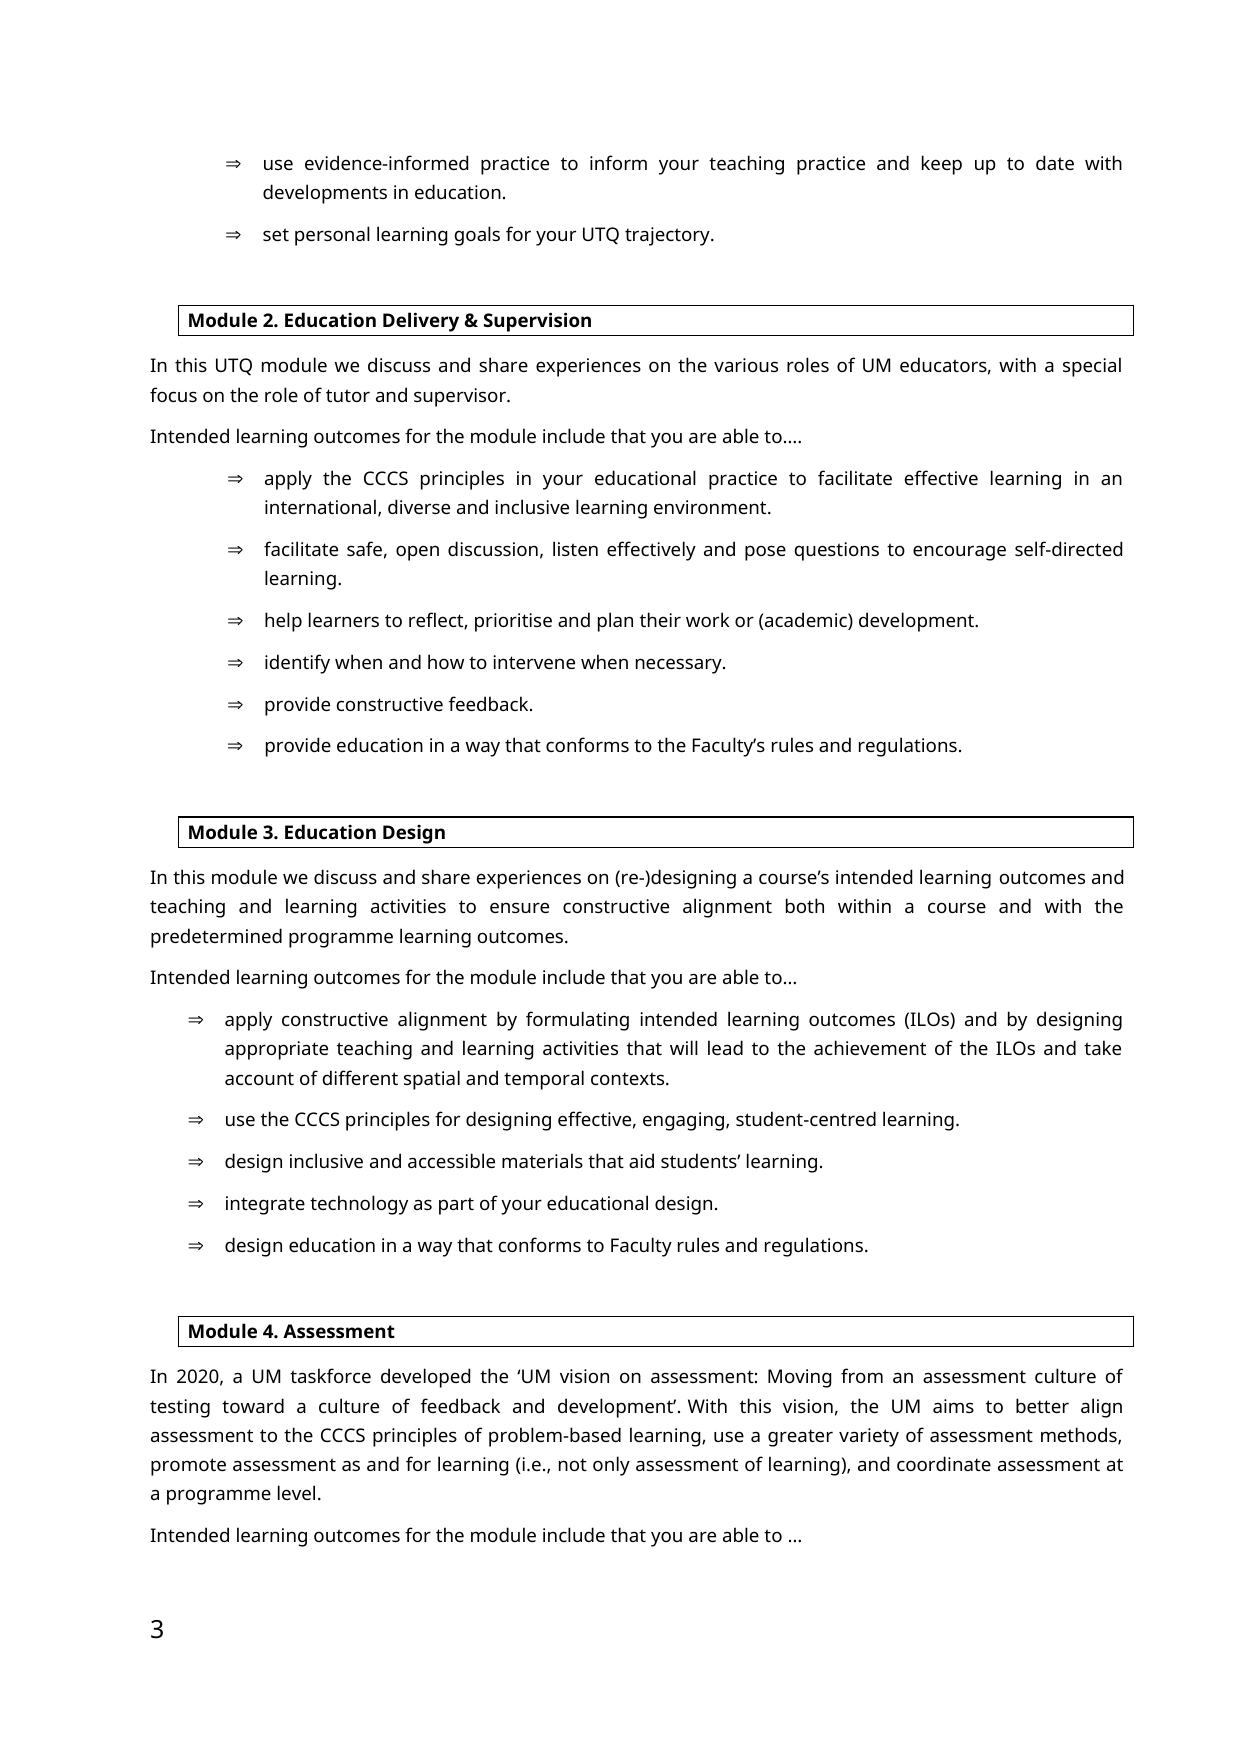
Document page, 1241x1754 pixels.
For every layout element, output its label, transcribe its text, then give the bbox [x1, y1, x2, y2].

list use the CCCS principles for designing effective, engaging, student-centred learning. [187, 1107, 1124, 1132]
list design education in a way that conforms to Faculty rules and regulations. [187, 1232, 1124, 1258]
text Module 3. Education Design [179, 818, 1133, 847]
list apply constructive alignment by formulating intended learning outcomes (ILOs) and by designing appropriate teaching and learning activities that will lead to the achievement of the ILOs and take account of different spatial and temporal contexts. [187, 1006, 1124, 1091]
list design inclusive and accessible materials that aid students’ learning. [187, 1148, 1124, 1174]
list set personal learning goals for your UTQ trajectory. [225, 221, 1124, 247]
text In 2020, a UM taskforce developed the ‘UM vision on assessment: Moving from an assessment culture of testing toward a culture of feedback and development’. With this vision, the UM aims to better align assessment to the CCCS principles of problem-based learning, use a greater variety of assessment methods, promote assessment as and for learning (i.e., not only assessment of learning), and coordinate assessment at a programme level. [150, 1364, 1124, 1506]
list help learners to reflect, prioritise and plan their work or (academic) development. [227, 607, 1124, 633]
list provide constructive feedback. [227, 691, 1124, 717]
text Module 2. Education Delivery & Supervision [179, 306, 1133, 335]
list identify when and how to intervene when necessary. [227, 649, 1124, 675]
text In this UTQ module we discuss and share experiences on the various roles of UM educators, with a special focus on the role of tutor and supervisor. [150, 353, 1124, 407]
text Intended learning outcomes for the module include that you are able to…. [150, 424, 1124, 449]
text Module 4. Assessment [179, 1317, 1133, 1346]
list provide education in a way that conforms to the Faculty’s rules and regulations. [227, 733, 1124, 758]
list use evidence-informed practice to inform your teaching practice and keep up to date with developments in education. [225, 150, 1124, 205]
list integrate technology as part of your educational design. [187, 1190, 1124, 1216]
text Intended learning outcomes for the module include that you are able to … [150, 1522, 1124, 1548]
text Intended learning outcomes for the module include that you are able to… [150, 965, 1124, 990]
text In this module we discuss and share experiences on (re-)designing a course’s intended learning outcomes and teaching and learning activities to ensure constructive alignment both within a course and with the predetermined programme learning outcomes. [150, 864, 1124, 948]
list apply the CCCS principles in your educational practice to facilitate effective learning in an international, diverse and inclusive learning environment. [227, 465, 1124, 520]
list facilitate safe, open discussion, listen effectively and pose questions to encourage self-directed learning. [227, 536, 1124, 591]
